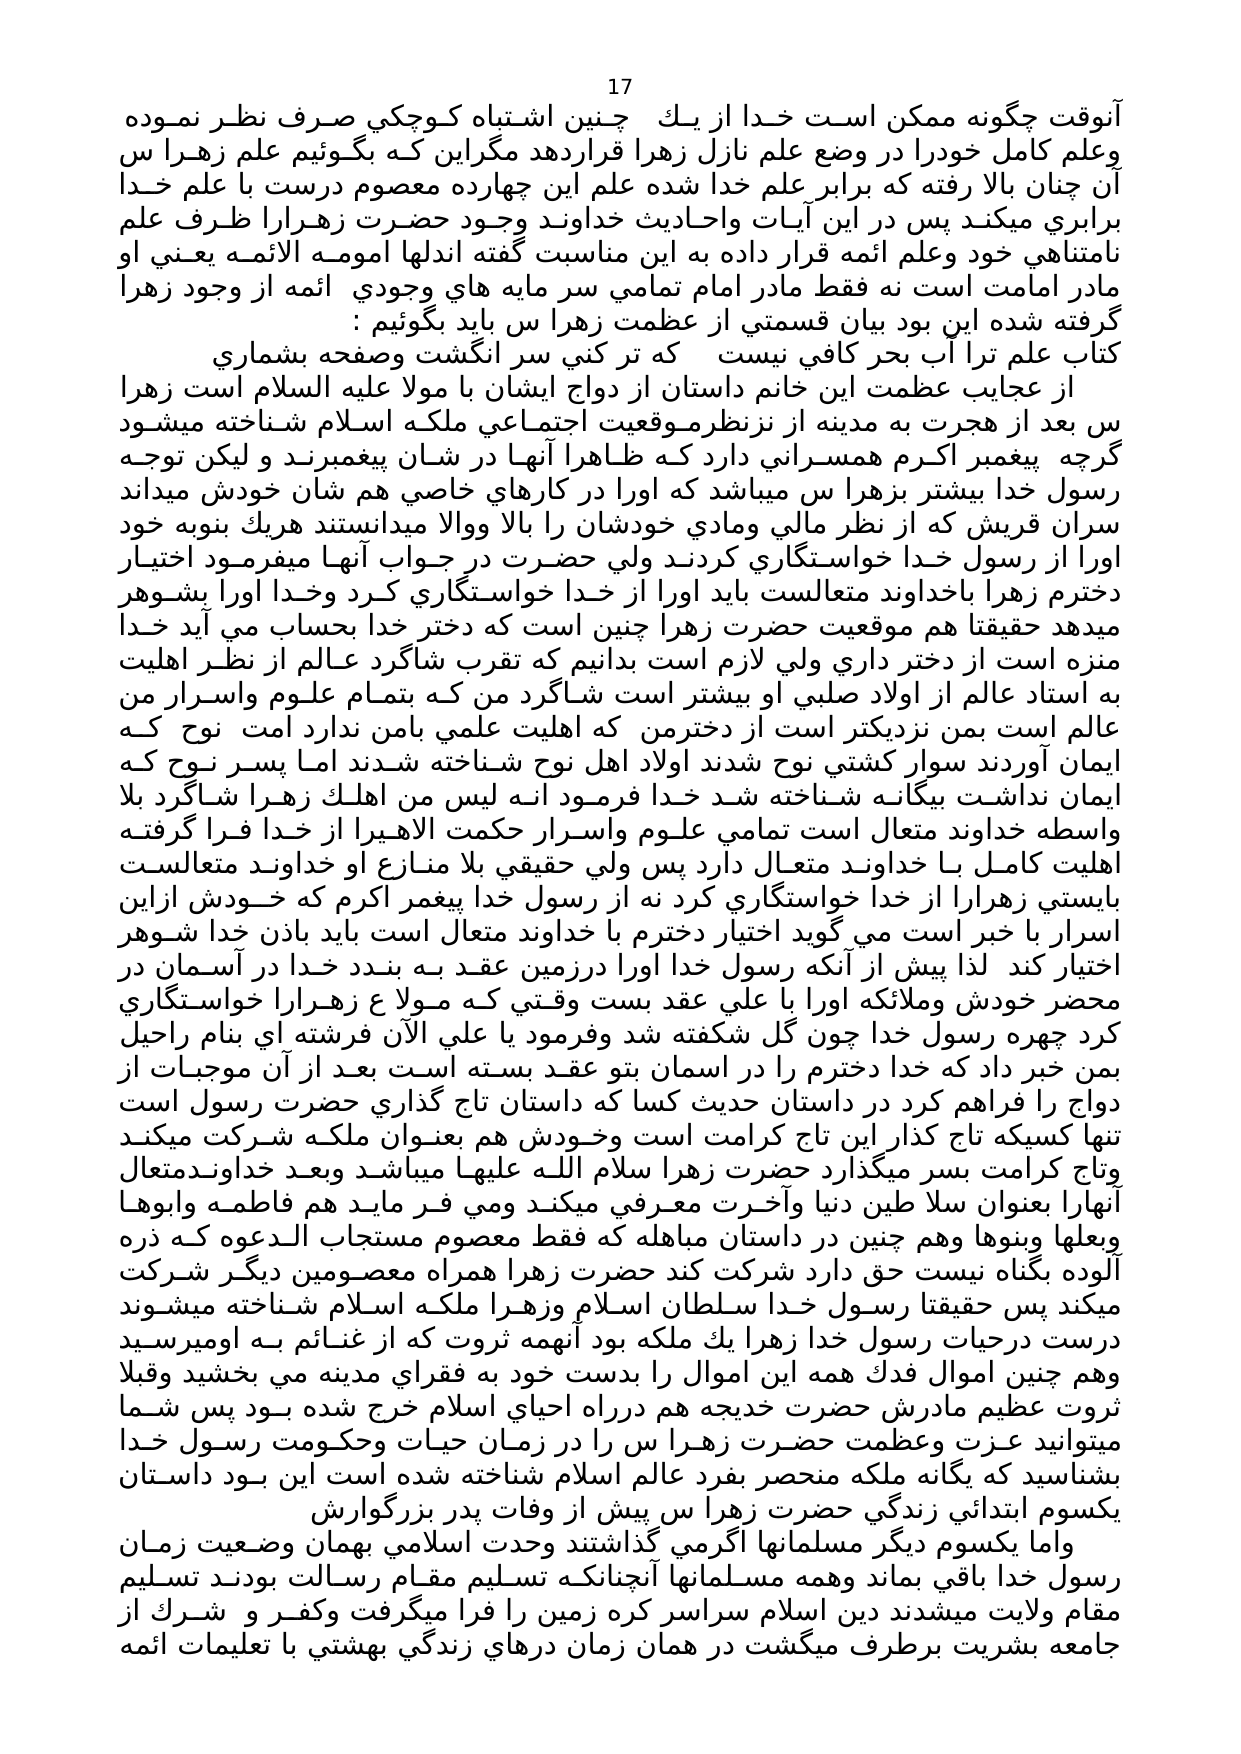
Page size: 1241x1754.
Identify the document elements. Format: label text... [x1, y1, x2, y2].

text كتاب علم ترا آب بحر كافي نيست كه تر كني سر انگشت وصفحه بشماري [118, 337, 1122, 371]
text از عجايب عظمت اين خانم داستان از دواج ايشان با مولا عليه السلام است زهرا س بعد از هجرت به مدينه از نزنظرموقعيت اجتماعي ملكه اسلام شناخته ميشود گرچه پيغمبر اكرم همسراني دارد كه ظاهرا آنها در شان پيغمبرند و ليكن توجه رسول خدا بيشتر بزهرا س ميباشد كه اورا در كارهاي خاصي هم شان خودش ميداند سران قريش كه از نظر مالي ومادي خودشان را بالا ووالا ميدانستند هريك بنوبه خود اورا از رسول خدا خواستگاري كردند ولي حضرت در جواب آنها ميفرمود اختيار دخترم زهرا باخداوند متعالست بايد اورا از خدا خواستگاري كرد وخدا اورا بشوهر ميدهد حقيقتا هم موقعيت حضرت زهرا چنين است كه دختر خدا بحساب مي آيد خدا منزه است از دختر داري ولي لازم است بدانيم كه تقرب شاگرد عالم از نظر اهليت به استاد عالم از اولاد صلبي او بيشتر است شاگرد من كه بتمام علوم واسرار من عالم است بمن نزديكتر است از دخترمن كه اهليت علمي بامن ندارد امت نوح كه ايمان آوردند سوار كشتي نوح شدند اولاد اهل نوح شناخته شدند اما پسر نوح كه ايمان نداشت بيگانه شناخته شد خدا فرمود انه ليس من اهلك زهرا شاگرد بلا واسطه خداوند متعال است تمامي علوم واسرار حكمت الاهيرا از خدا فرا گرفته اهليت كامل با خداوند متعال دارد پس ولي حقيقي بلا منازع او خداوند متعالست بايستي زهرارا از خدا خواستگاري كرد نه از رسول خدا پيغمر اكرم كه خودش ازاين اسرار با خبر است مي گويد اختيار دخترم با خداوند متعال است بايد باذن خدا شوهر اختيار كند لذا پيش از آنكه رسول خدا اورا درزمين عقد به بندد خدا در آسمان در محضر خودش وملائكه اورا با علي عقد بست وقتي كه مولا ع زهرارا خواستگاري كرد چهره رسول خدا چون گل شكفته شد وفرمود يا علي الآن فرشته اي بنام راحيل بمن خبر داد كه خدا دخترم را در اسمان بتو عقد بسته است بعد از آن موجبات از دواج را فراهم كرد در داستان حديث كسا كه داستان تاج گذاري حضرت رسول است تنها كسيكه تاج كذار اين تاج كرامت است وخودش هم بعنوان ملكه شركت ميكند وتاج كرامت بسر ميگذارد حضرت زهرا سلام الله عليها ميباشد وبعد خداوندمتعال آنهارا بعنوان سلا طين دنيا وآخرت معرفي ميكند ومي فر مايد هم فاطمه وابوها وبعلها وبنوها وهم چنين در داستان مباهله كه فقط معصوم مستجاب الدعوه كه ذره آلوده بگناه نيست حق دارد شركت كند حضرت زهرا همراه معصومين ديگر شركت ميكند پس حقيقتا رسول خدا سلطان اسلام وزهرا ملكه اسلام شناخته ميشوند درست درحيات رسول خدا زهرا يك ملكه بود آنهمه ثروت كه از غنائم به اوميرسيد وهم چنين اموال فدك همه اين اموال را بدست خود به فقراي مدينه مي بخشيد وقبلا ثروت عظيم مادرش حضرت خديجه هم درراه احياي اسلام خرج شده بود پس شما ميتوانيد عزت وعظمت حضرت زهرا س را در زمان حيات وحكومت رسول خدا بشناسيد كه يگانه ملكه منحصر بفرد عالم اسلام شناخته شده است اين بود داستان يكسوم ابتدائي زندگي حضرت زهرا س پيش از وفات پدر بزرگوارش [118, 371, 1122, 1525]
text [118, 1525, 1122, 1661]
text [118, 99, 1122, 337]
